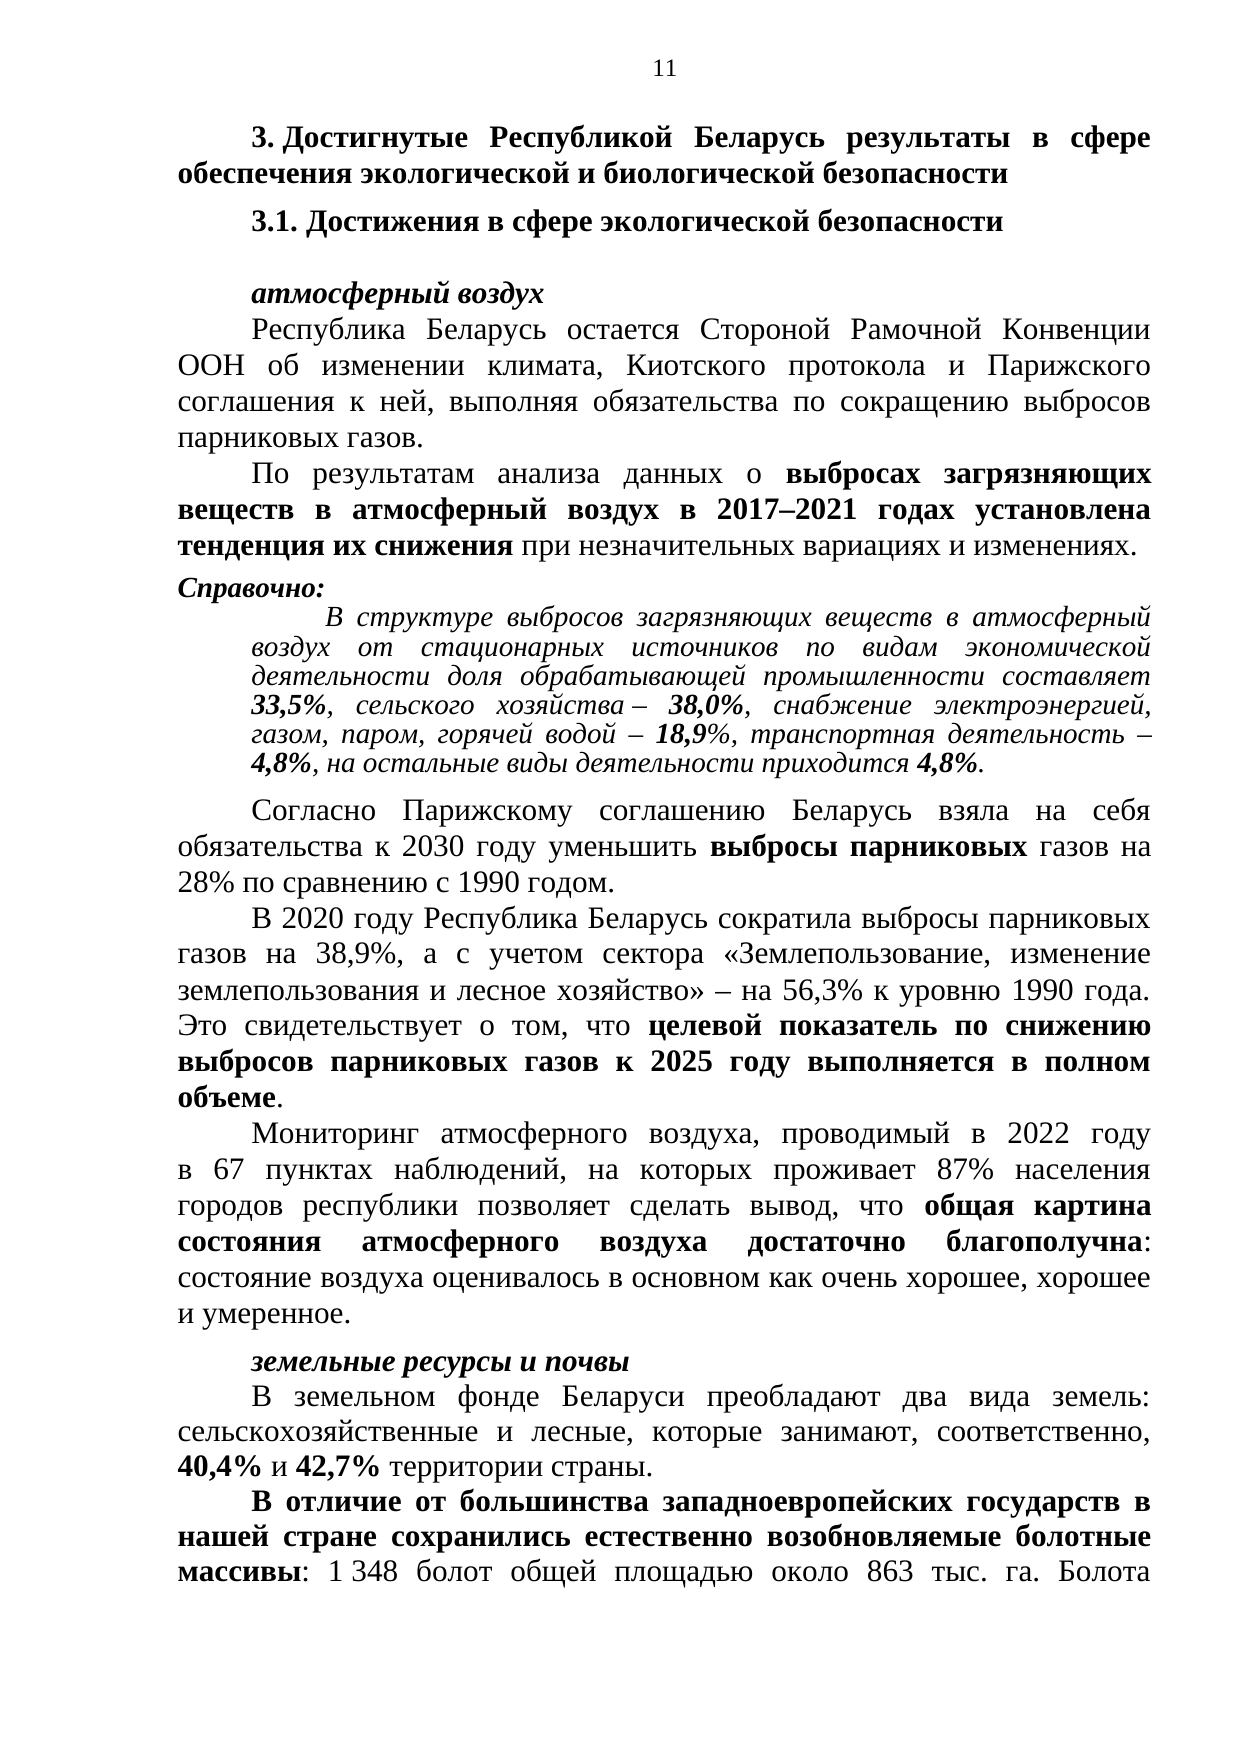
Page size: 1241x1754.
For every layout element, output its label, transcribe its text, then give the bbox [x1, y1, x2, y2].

text Справочно: [177, 574, 1152, 603]
text В структуре выбросов загрязняющих веществ в атмосферный воздух от стационарных источников по видам экономической деятельности доля обрабатывающей промышленности составляет 33,5%, сельского хозяйства – 38,0%, снабжение электроэнергией, газом, паром, горячей водой – 18,9%, транспортная деятельность – 4,8%, на остальные виды деятельности приходится 4,8%. [251, 603, 1152, 778]
text Согласно Парижскому соглашению Беларусь взяла на себя обязательства к 2030 году уменьшить выбросы парниковых газов на 28% по сравнению с 1990 годом. [177, 791, 1152, 899]
text 3. Достигнутые Республикой Беларусь результаты в сфере обеспечения экологической и биологической безопасности [177, 118, 1152, 190]
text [177, 1483, 1152, 1588]
text земельные ресурсы и почвы [177, 1343, 1152, 1378]
text атмосферный воздух [177, 274, 1152, 310]
text По результатам анализа данных о выбросах загрязняющих веществ в атмосферный воздух в 2017–2021 годах установлена тенденция их снижения при незначительных вариациях и изменениях. [177, 454, 1152, 562]
text Мониторинг атмосферного воздуха, проводимый в 2022 году в 67 пунктах наблюдений, на которых проживает 87% населения городов республики позволяет сделать вывод, что общая картина состояния атмосферного воздуха достаточно благополучна: состояние воздуха оценивалось в основном как очень хорошее, хорошее и умеренное. [177, 1114, 1152, 1330]
text 3.1. Достижения в сфере экологической безопасности [177, 202, 1152, 238]
text В земельном фонде Беларуси преобладают два вида земель: сельскохозяйственные и лесные, которые занимают, соответственно, 40,4% и 42,7% территории страны. [177, 1378, 1152, 1483]
text Республика Беларусь остается Стороной Рамочной Конвенции ООН об изменении климата, Киотского протокола и Парижского соглашения к ней, выполняя обязательства по сокращению выбросов парниковых газов. [177, 310, 1152, 454]
text В 2020 году Республика Беларусь сократила выбросы парниковых газов на 38,9%, а с учетом сектора «Землепользование, изменение землепользования и лесное хозяйство» – на 56,3% к уровню 1990 года. Это свидетельствует о том, что целевой показатель по снижению выбросов парниковых газов к 2025 году выполняется в полном объеме. [177, 899, 1152, 1114]
